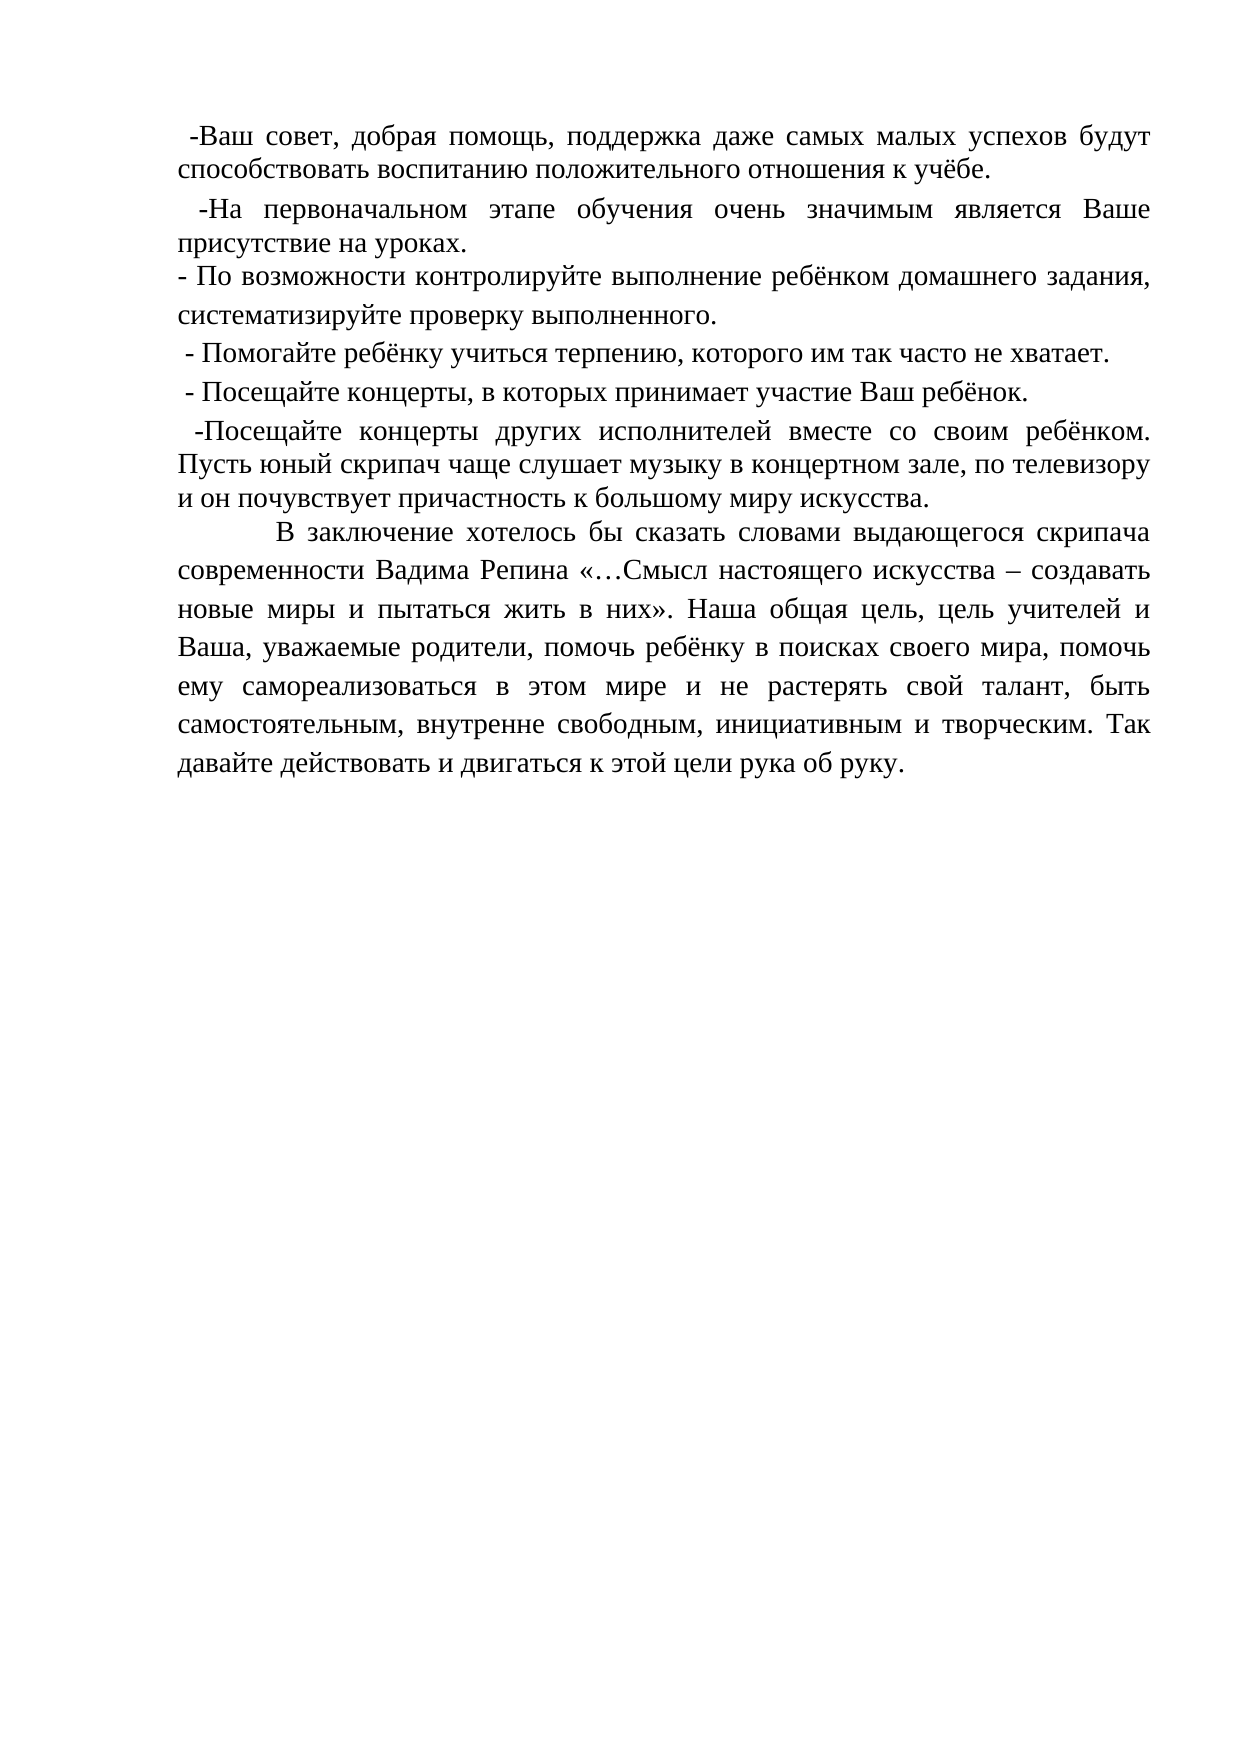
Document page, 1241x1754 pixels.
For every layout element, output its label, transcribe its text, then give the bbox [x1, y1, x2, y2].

text -Ваш совет, добрая помощь, поддержка даже самых малых успехов будут способствовать воспитанию положительного отношения к учёбе. [177, 118, 1152, 185]
text - Помогайте ребёнку учиться терпению, которого им так часто не хватает. [177, 336, 1152, 369]
text -На первоначальном этапе обучения очень значимым является Ваше присутствие на уроках. [177, 191, 1152, 258]
text В заключение хотелось бы сказать словами выдающегося скрипача современности Вадима Репина «…Смысл настоящего искусства – создавать новые миры и пытаться жить в них». Наша общая цель, цель учителей и Ваша, уважаемые родители, помочь ребёнку в поисках своего мира, помочь ему самореализоваться в этом мире и не растерять свой талант, быть самостоятельным, внутренне свободным, инициативным и творческим. Так давайте действовать и двигаться к этой цели рука об руку. [177, 514, 1152, 778]
text -Посещайте концерты других исполнителей вместе со своим ребёнком. Пусть юный скрипач чаще слушает музыку в концертном зале, по телевизору и он почувствует причастность к большому миру искусства. [177, 413, 1152, 514]
text - Посещайте концерты, в которых принимает участие Ваш ребёнок. [177, 374, 1152, 408]
text - По возможности контролируйте выполнение ребёнком домашнего задания, систематизируйте проверку выполненного. [177, 258, 1152, 331]
